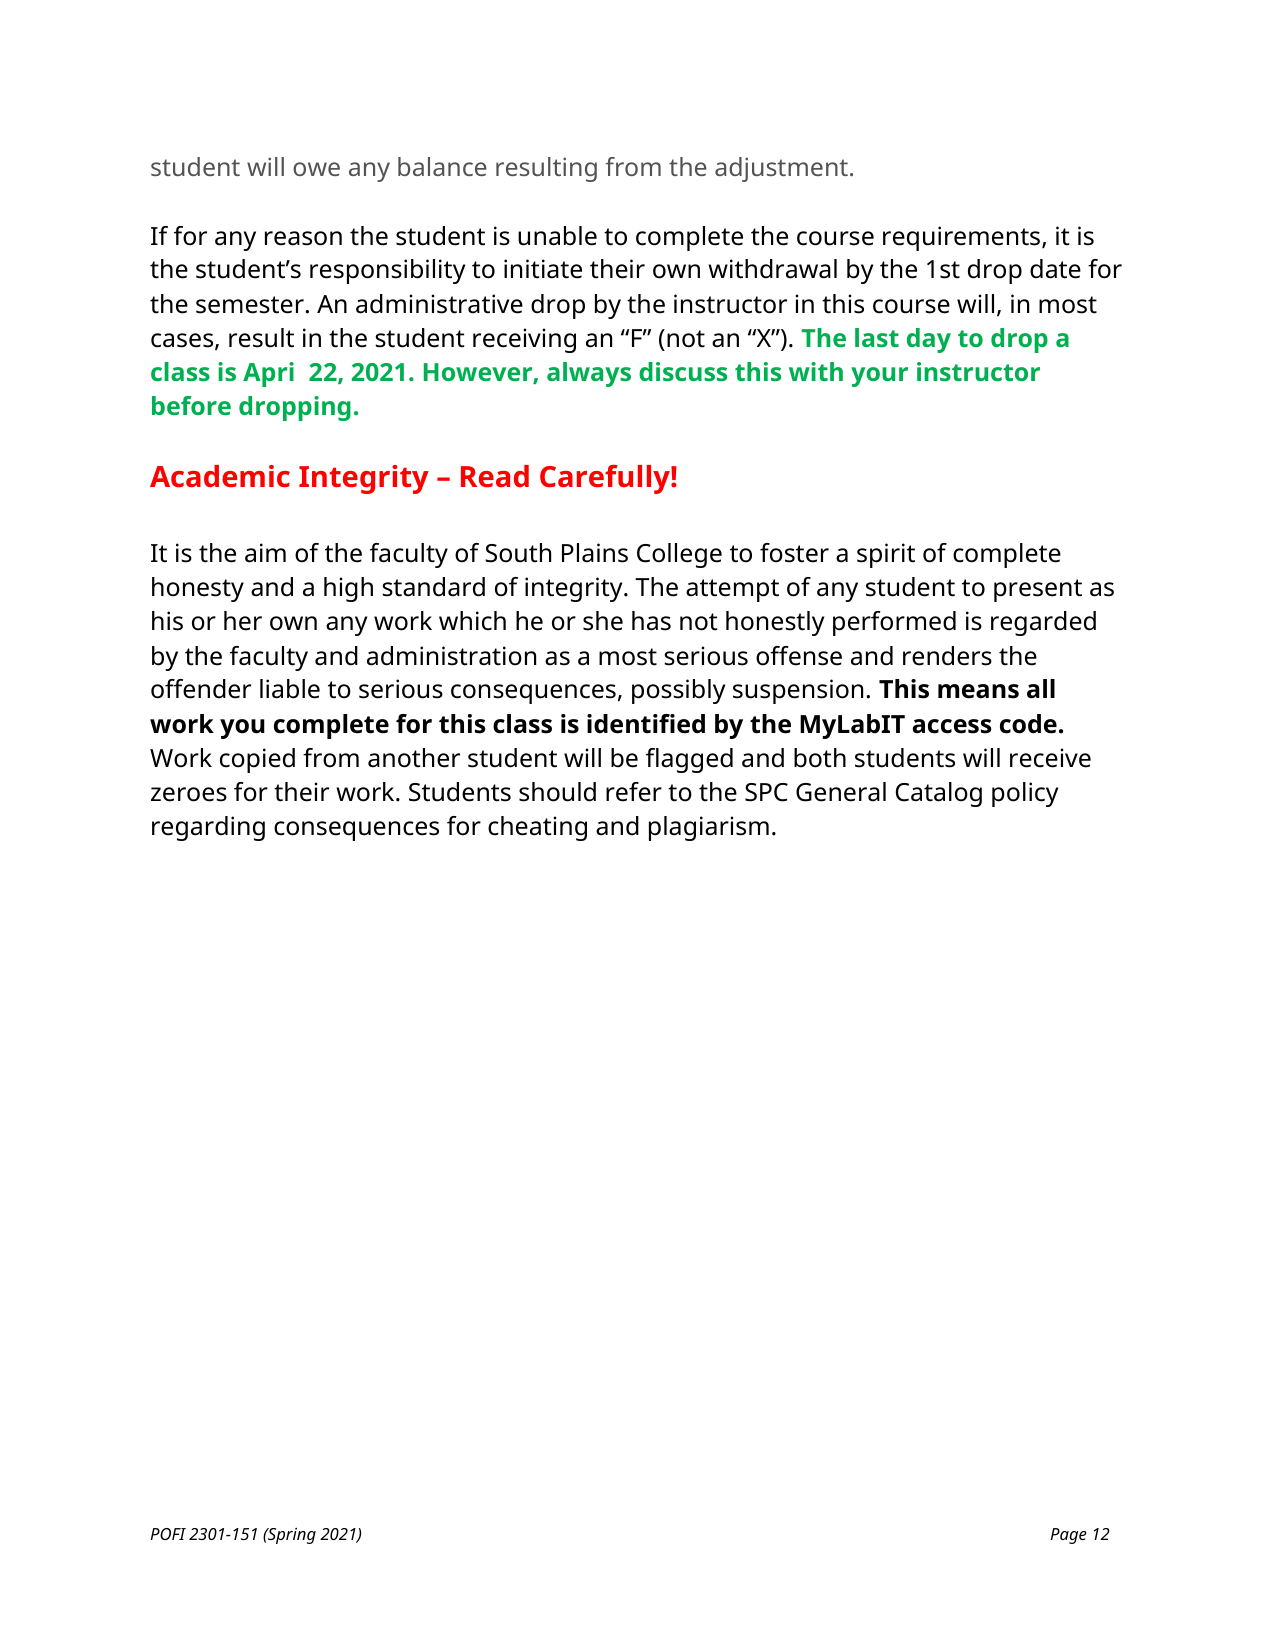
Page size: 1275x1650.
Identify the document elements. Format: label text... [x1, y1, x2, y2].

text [150, 150, 1125, 184]
text If for any reason the student is unable to complete the course requirements, it is the student’s responsibility to initiate their own withdrawal by the 1st drop date for the semester. An administrative drop by the instructor in this course will, in most cases, result in the student receiving an “F” (not an “X”). The last day to drop a class is Apri 22, 2021. However, always discuss this with your instructor before dropping. [150, 218, 1125, 422]
text It is the aim of the faculty of to foster a spirit of complete honesty and a high standard of integrity. The attempt of any student to present as his or her own any work which he or she has not honestly performed is regarded by the faculty and administration as a most serious offense and renders the offender liable to serious consequences, possibly suspension. This means all work you complete for this class is identified by the MyLabIT access code. Work copied from another student will be flagged and both students will receive zeroes for their work. Students should refer to the SPC General Catalog policy regarding consequences for cheating and plagiarism. [150, 536, 1125, 842]
text Academic Integrity – Read Carefully! [150, 457, 1125, 496]
